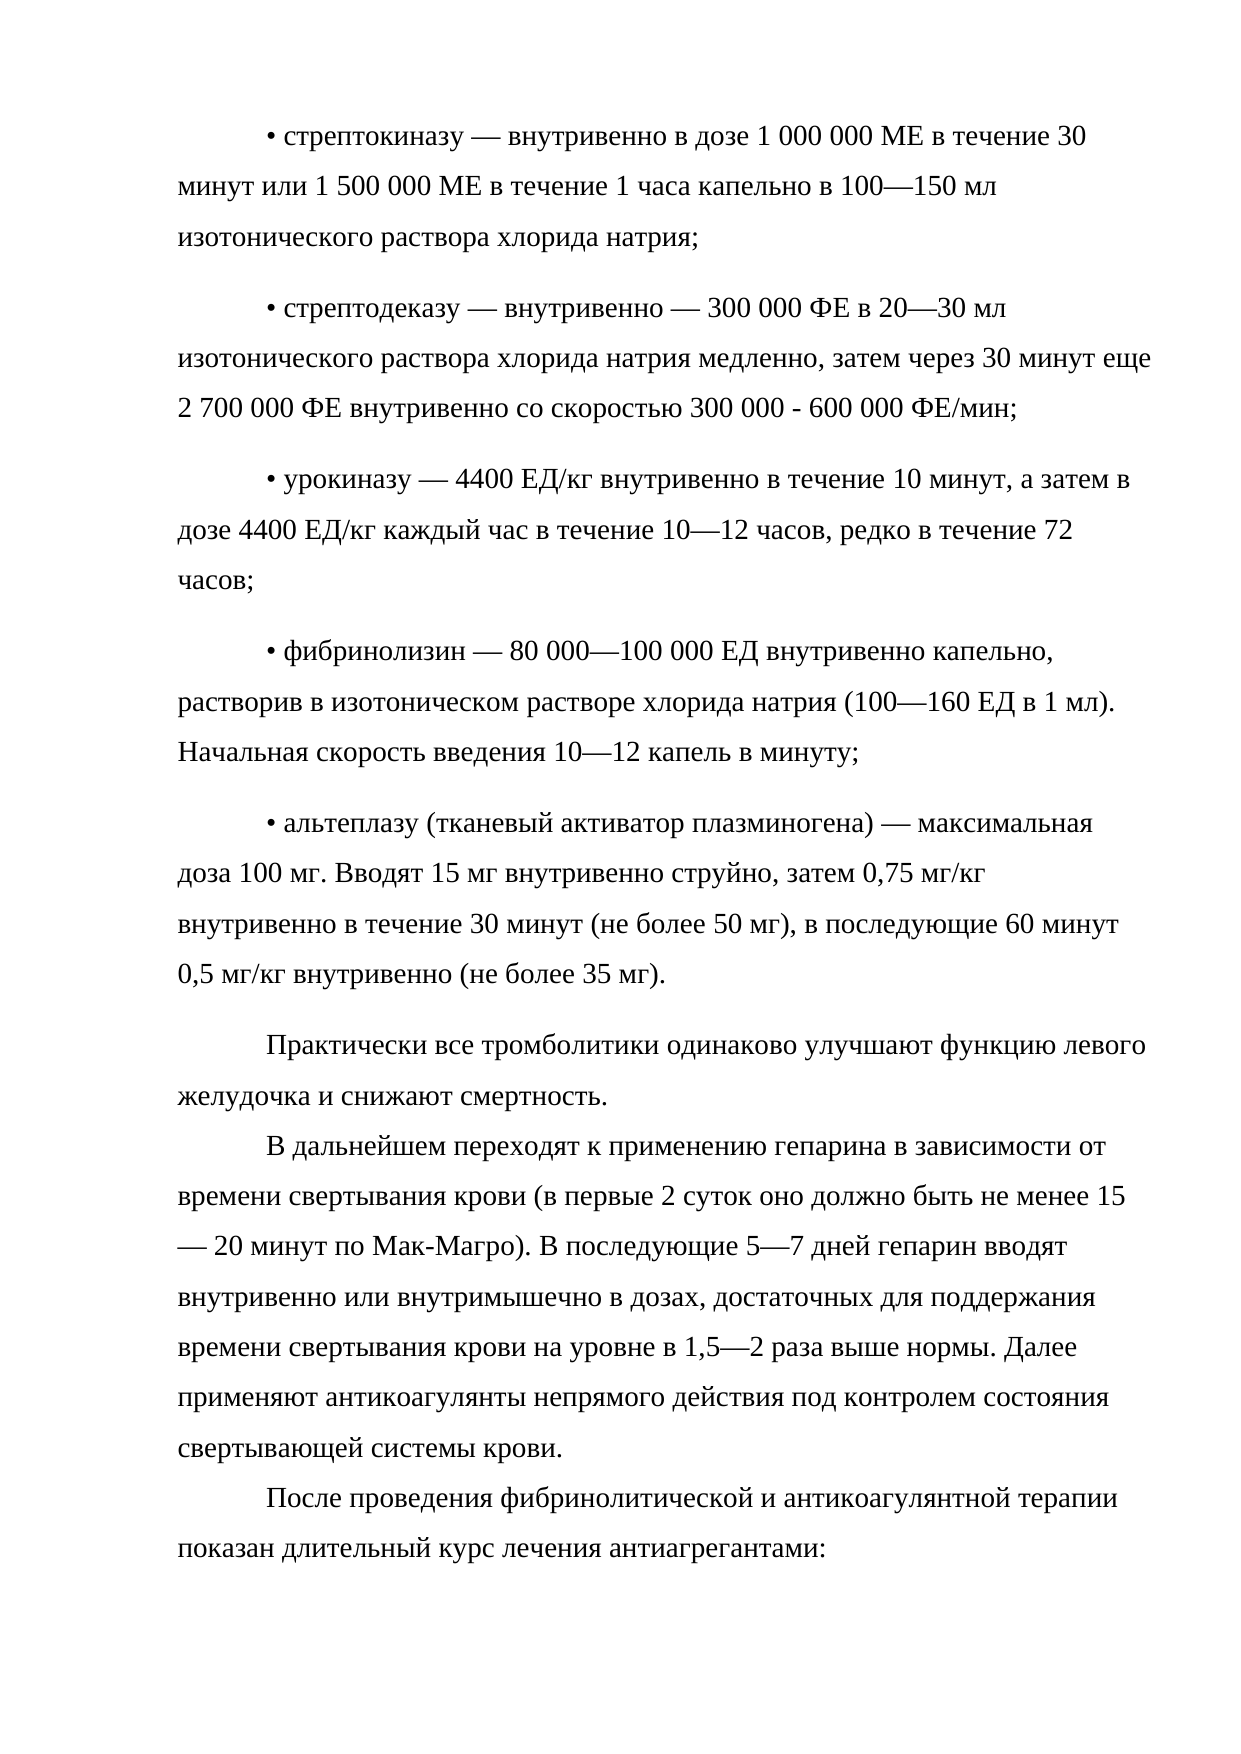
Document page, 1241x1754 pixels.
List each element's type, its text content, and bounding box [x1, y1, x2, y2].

text • стрептокиназу — внутривенно в дозе 1 000 000 ME в течение 30 минут или 1 500 000 ME в течение 1 часа капельно в 100—150 мл изотонического раствора хлорида натрия; [177, 118, 1152, 252]
text В дальнейшем переходят к применению гепарина в зависимости от времени свертывания крови (в первые 2 суток оно должно быть не менее 15— 20 минут по Мак-Магро). В последующие 5—7 дней гепарин вводят внутривенно или внутримышечно в дозах, достаточных для поддержания времени свертывания крови на уровне в 1,5—2 раза выше нормы. Далее применяют антикоагулянты непрямого действия под контролем состояния свертывающей системы крови. [177, 1128, 1152, 1463]
text • урокиназу — 4400 ЕД/кг внутривенно в течение 10 минут, а затем в дозе 4400 ЕД/кг каждый час в течение 10—12 часов, редко в течение 72 часов; [177, 462, 1152, 596]
text Практически все тромболитики одинаково улучшают функцию левого желудочка и снижают смертность. [177, 1027, 1152, 1111]
text • фибринолизин — 80 000—100 000 ЕД внутривенно капельно, растворив в изотоническом растворе хлорида натрия (100—160 ЕД в 1 мл). Начальная скорость введения 10—12 капель в минуту; [177, 633, 1152, 768]
text • альтеплазу (тканевый активатор плазминогена) — максимальная доза 100 мг. Вводят 15 мг внутривенно струйно, затем 0,75 мг/кг внутривенно в течение 30 минут (не более 50 мг), в последующие 60 минут 0,5 мг/кг внутривенно (не более 35 мг). [177, 805, 1152, 990]
text • стрептодеказу — внутривенно — 300 000 ФЕ в 20—30 мл изотонического раствора хлорида натрия медленно, затем через 30 минут еще 2 700 000 ФЕ внутривенно со скоростью 300 000 - 600 000 ФЕ/мин; [177, 290, 1152, 424]
text После проведения фибринолитической и антикоагулянтной терапии показан длительный курс лечения антиагрегантами: [177, 1480, 1152, 1564]
